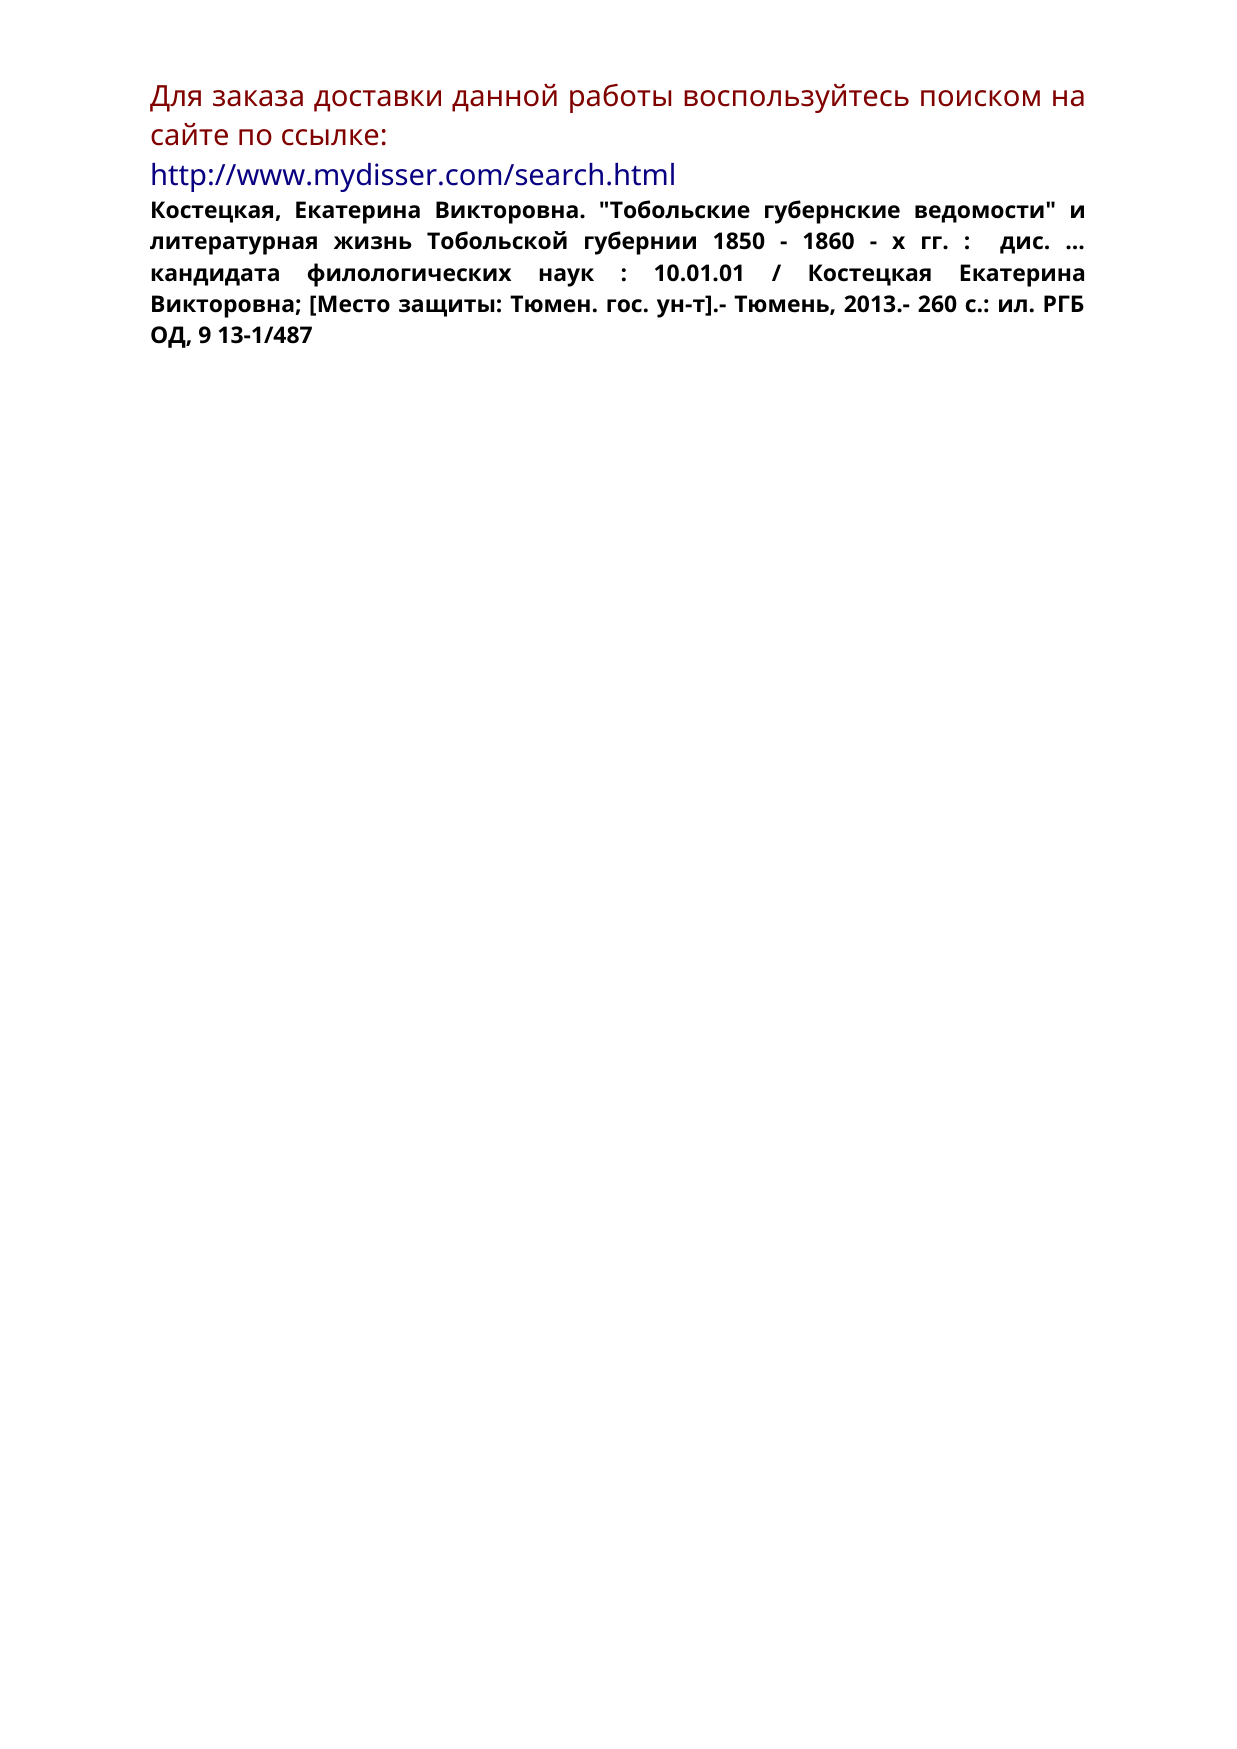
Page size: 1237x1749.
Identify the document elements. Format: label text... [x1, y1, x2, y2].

text Костецкая, Екатерина Викторовна. "Тобольские губернские ведомости" и литературная жизнь Тобольской губернии 1850 - 1860 - х гг. : дис. ... кандидата филологических наук : 10.01.01 / Костецкая Екатерина Викторовна; [Место защиты: Тюмен. гос. ун-т].- Тюмень, 2013.- 260 с.: ил. РГБ ОД, 9 13-1/487 [150, 194, 1086, 350]
